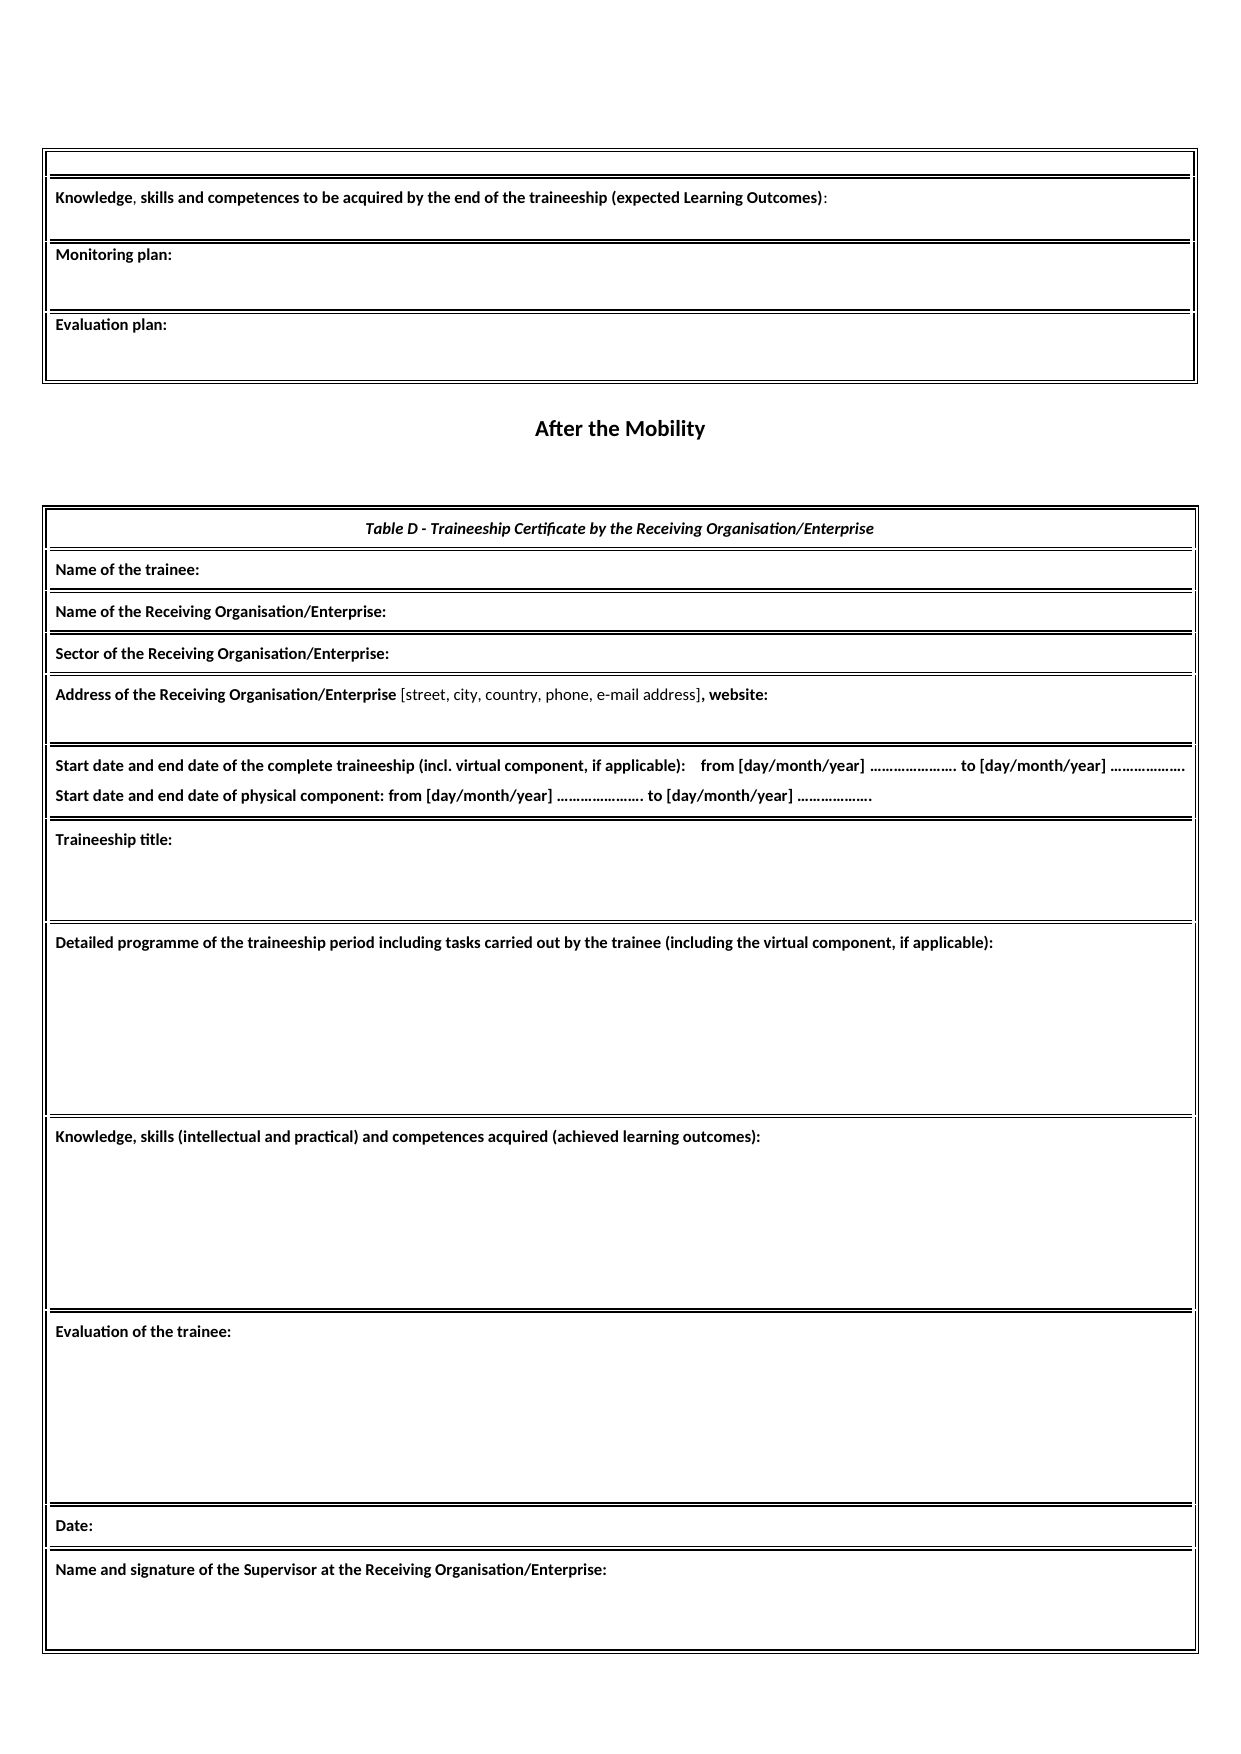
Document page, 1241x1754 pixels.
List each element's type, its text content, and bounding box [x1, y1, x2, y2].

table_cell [47, 152, 1193, 174]
table_cell Monitoring plan: [44, 239, 1196, 309]
table_cell Name of the Receiving Organisation/Enterprise: [44, 588, 1197, 630]
table_cell Evaluation of the trainee: [44, 1308, 1197, 1502]
table_cell Knowledge, skills and competences to be acquired by the end of the traineeship (expected Learning Outcomes): [44, 174, 1196, 239]
table_cell Knowledge, skills (intellectual and practical) and competences acquired (achieved learning outcomes): [44, 1114, 1197, 1308]
table_cell Start date and end date of the complete traineeship (incl. virtual component, if applicable): from [day/month/year] …………………. to [day/month/year] ………………. Start date and end date of physical component: from [day/month/year] …………………. to [day/month/year] ………………. [44, 742, 1197, 816]
table_cell Detailed programme of the traineeship period including tasks carried out by the trainee (including the virtual component, if applicable): [44, 920, 1197, 1114]
text After the Mobility [148, 414, 1093, 442]
table_cell Sector of the Receiving Organisation/Enterprise: [44, 630, 1197, 672]
table_cell Address of the Receiving Organisation/Enterprise [street, city, country, phone, e-mail address], website: [44, 672, 1197, 742]
table_cell Traineeship title: [44, 816, 1197, 919]
table_cell Name and signature of the Supervisor at the Receiving Organisation/Enterprise: [44, 1546, 1197, 1649]
table_cell Date: [44, 1502, 1197, 1546]
table_cell Evaluation plan: [44, 309, 1196, 379]
table_cell Name of the trainee: [44, 547, 1197, 588]
table_header Table D - Traineeship Certificate by the Receiving Organisation/Enterprise [47, 510, 1195, 547]
